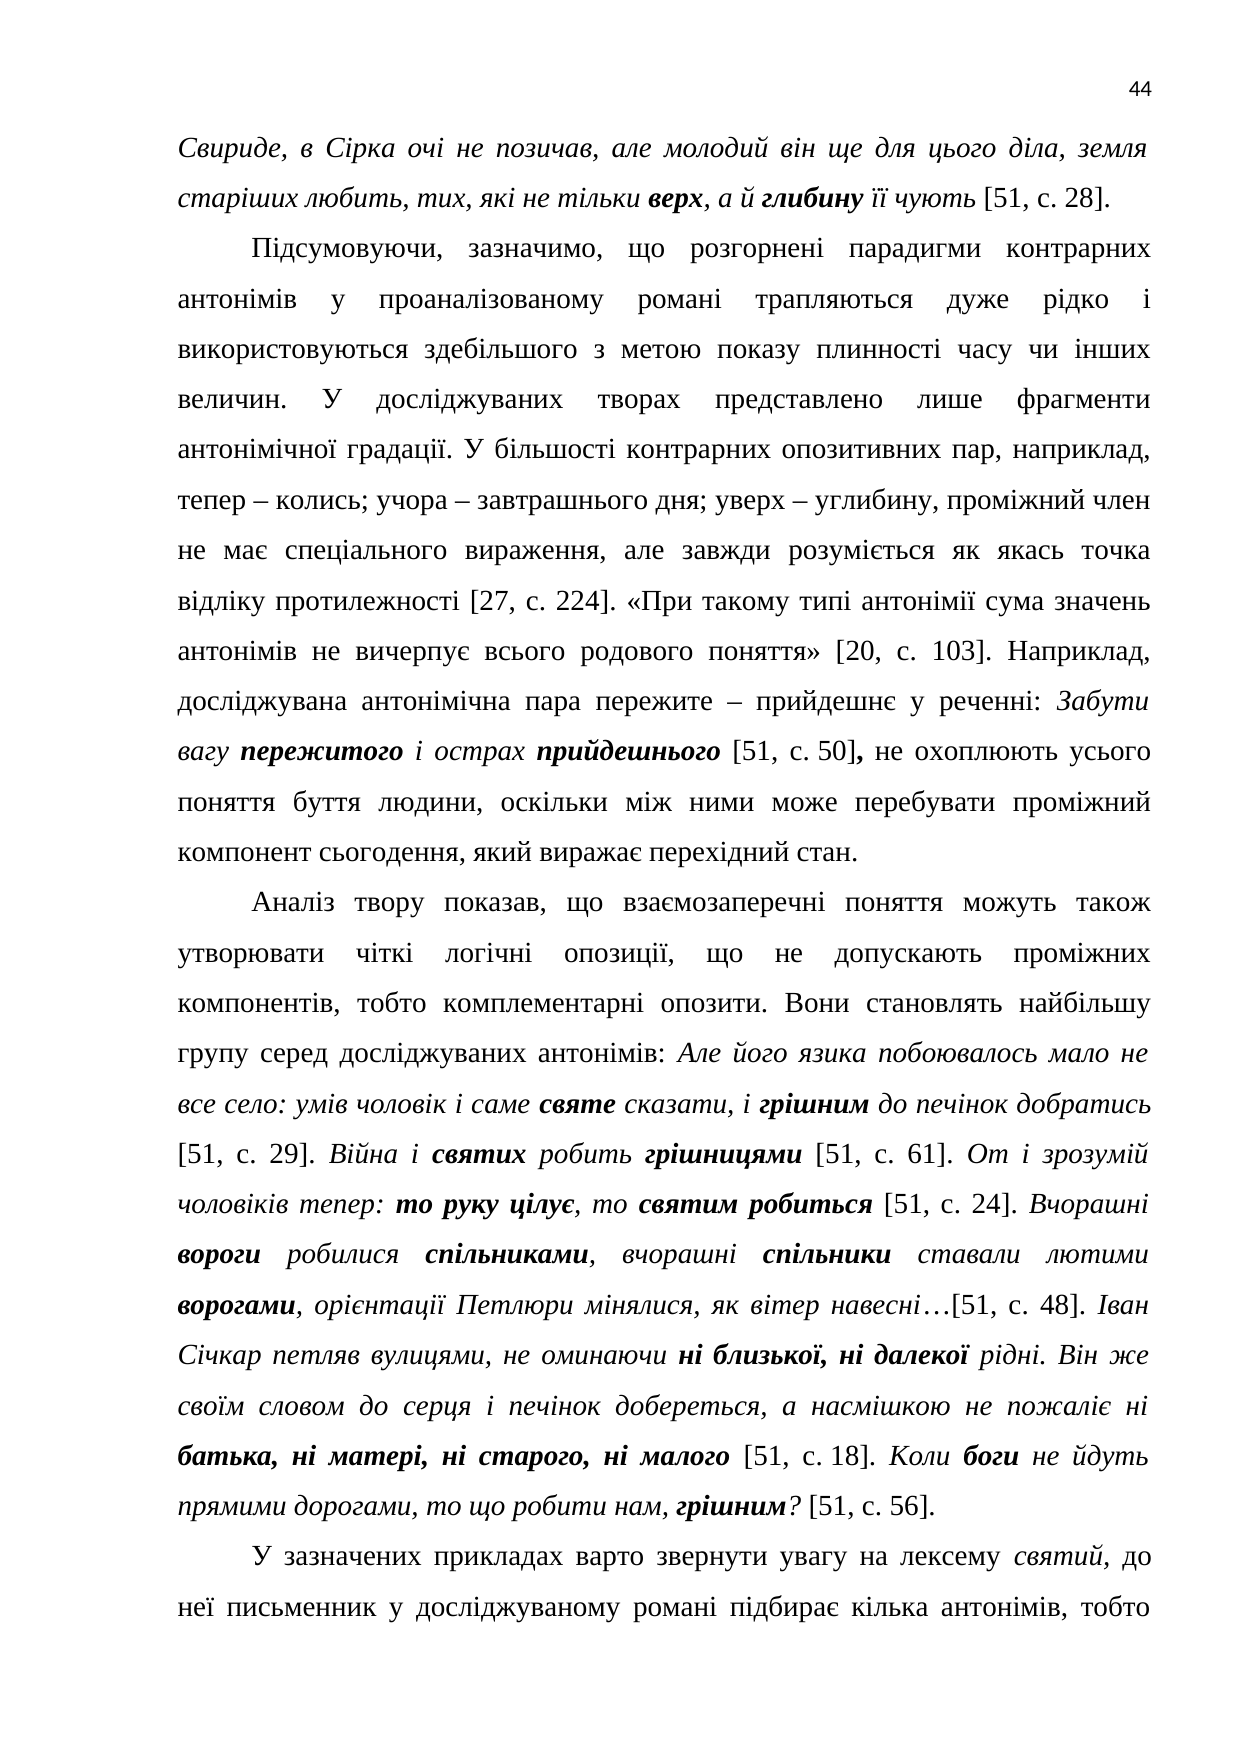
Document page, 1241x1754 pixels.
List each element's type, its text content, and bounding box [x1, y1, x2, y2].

text Аналіз твору показав, що взаємозаперечні поняття можуть також утворювати чіткі логічні опозиції, що не допускають проміжних компонентів, тобто комплементарні опозити. Вони становлять найбільшу групу серед досліджуваних антонімів: Але його язика побоювалось мало не все село: умів чоловік і саме святе сказати, і грішним до печінок добратись [51, с. 29]. Війна і святих робить грішницями [51, с. 61]. От і зрозумій чоловіків тепер: то руку цілує, то святим робиться [51, с. 24]. Вчорашні вороги робилися спільниками, вчорашні спільники ставали лютими ворогами, орієнтації Петлюри мінялися, як вітер навесні…[51, с. 48]. Іван Січкар петляв вулицями, не оминаючи ні близької, ні далекої рідні. Він же своїм словом до серця і печінок добереться, а насмішкою не пожаліє ні батька, ні матері, ні старого, ні малого [51, с. 18]. Коли боги не йдуть прямими дорогами, то що робити нам, грішним? [51, с. 56]. [177, 884, 1152, 1522]
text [177, 1538, 1152, 1622]
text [177, 130, 1152, 214]
text Підсумовуючи, зазначимо, що розгорнені парадигми контрарних антонімів у проаналізованому романі трапляються дуже рідко і використовуються здебільшого з метою показу плинності часу чи інших величин. У досліджуваних творах представлено лише фрагменти антонімічної градації. У більшості контрарних опозитивних пар, наприклад, тепер – колись; учора – завтрашнього дня; уверх – углибину, проміжний член не має спеціального вираження, але завжди розуміється як якась точка відліку протилежності [27, с. 224]. «При такому типі антонімії сума значень антонімів не вичерпує всього родового поняття» [20, с. 103]. Наприклад, досліджувана антонімічна пара пережите – прийдешнє у реченні: Забути вагу пережитого і острах прийдешнього [51, с. 50], не охоплюють усього поняття буття людини, оскільки між ними може перебувати проміжний компонент сьогодення, який виражає перехідний стан. [177, 230, 1152, 868]
